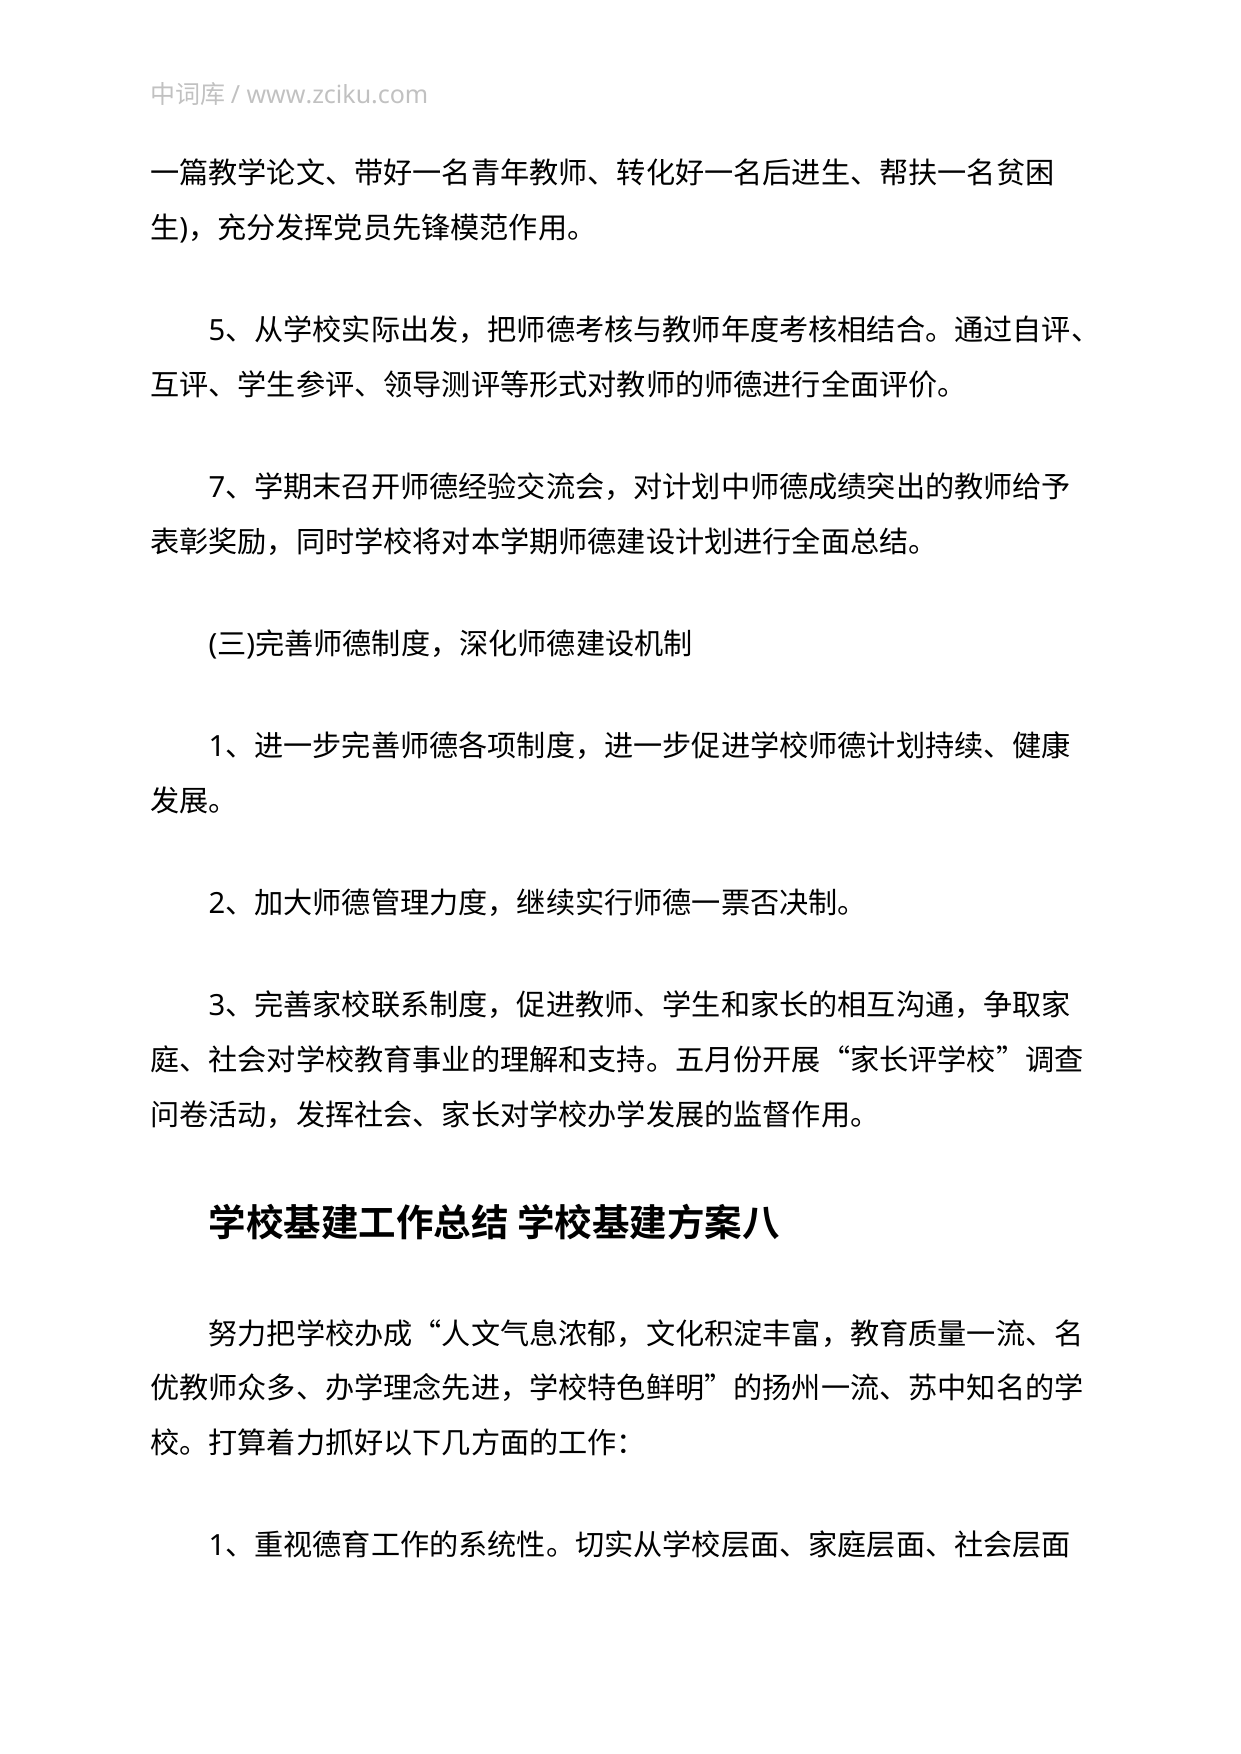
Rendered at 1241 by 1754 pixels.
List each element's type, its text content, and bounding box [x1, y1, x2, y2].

text 7、学期末召开师德经验交流会，对计划中师德成绩突出的教师给予表彰奖励，同时学校将对本学期师德建设计划进行全面总结。 [150, 464, 1090, 561]
text 努力把学校办成“人文气息浓郁，文化积淀丰富，教育质量一流、名优教师众多、办学理念先进，学校特色鲜明”的扬州一流、苏中知名的学校。打算着力抓好以下几方面的工作： [150, 1310, 1090, 1462]
text (三)完善师德制度，深化师德建设机制 [150, 620, 1090, 663]
text 5、从学校实际出发，把师德考核与教师年度考核相结合。通过自评、互评、学生参评、领导测评等形式对教师的师德进行全面评价。 [150, 307, 1090, 404]
text 2、加大师德管理力度，继续实行师德一票否决制。 [150, 879, 1090, 922]
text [150, 150, 1090, 247]
text 3、完善家校联系制度，促进教师、学生和家长的相互沟通，争取家庭、社会对学校教育事业的理解和支持。五月份开展“家长评学校”调查问卷活动，发挥社会、家长对学校办学发展的监督作用。 [150, 981, 1090, 1133]
text 1、进一步完善师德各项制度，进一步促进学校师德计划持续、健康发展。 [150, 722, 1090, 820]
text 学校基建工作总结 学校基建方案八 [150, 1193, 1090, 1247]
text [150, 1522, 1090, 1564]
